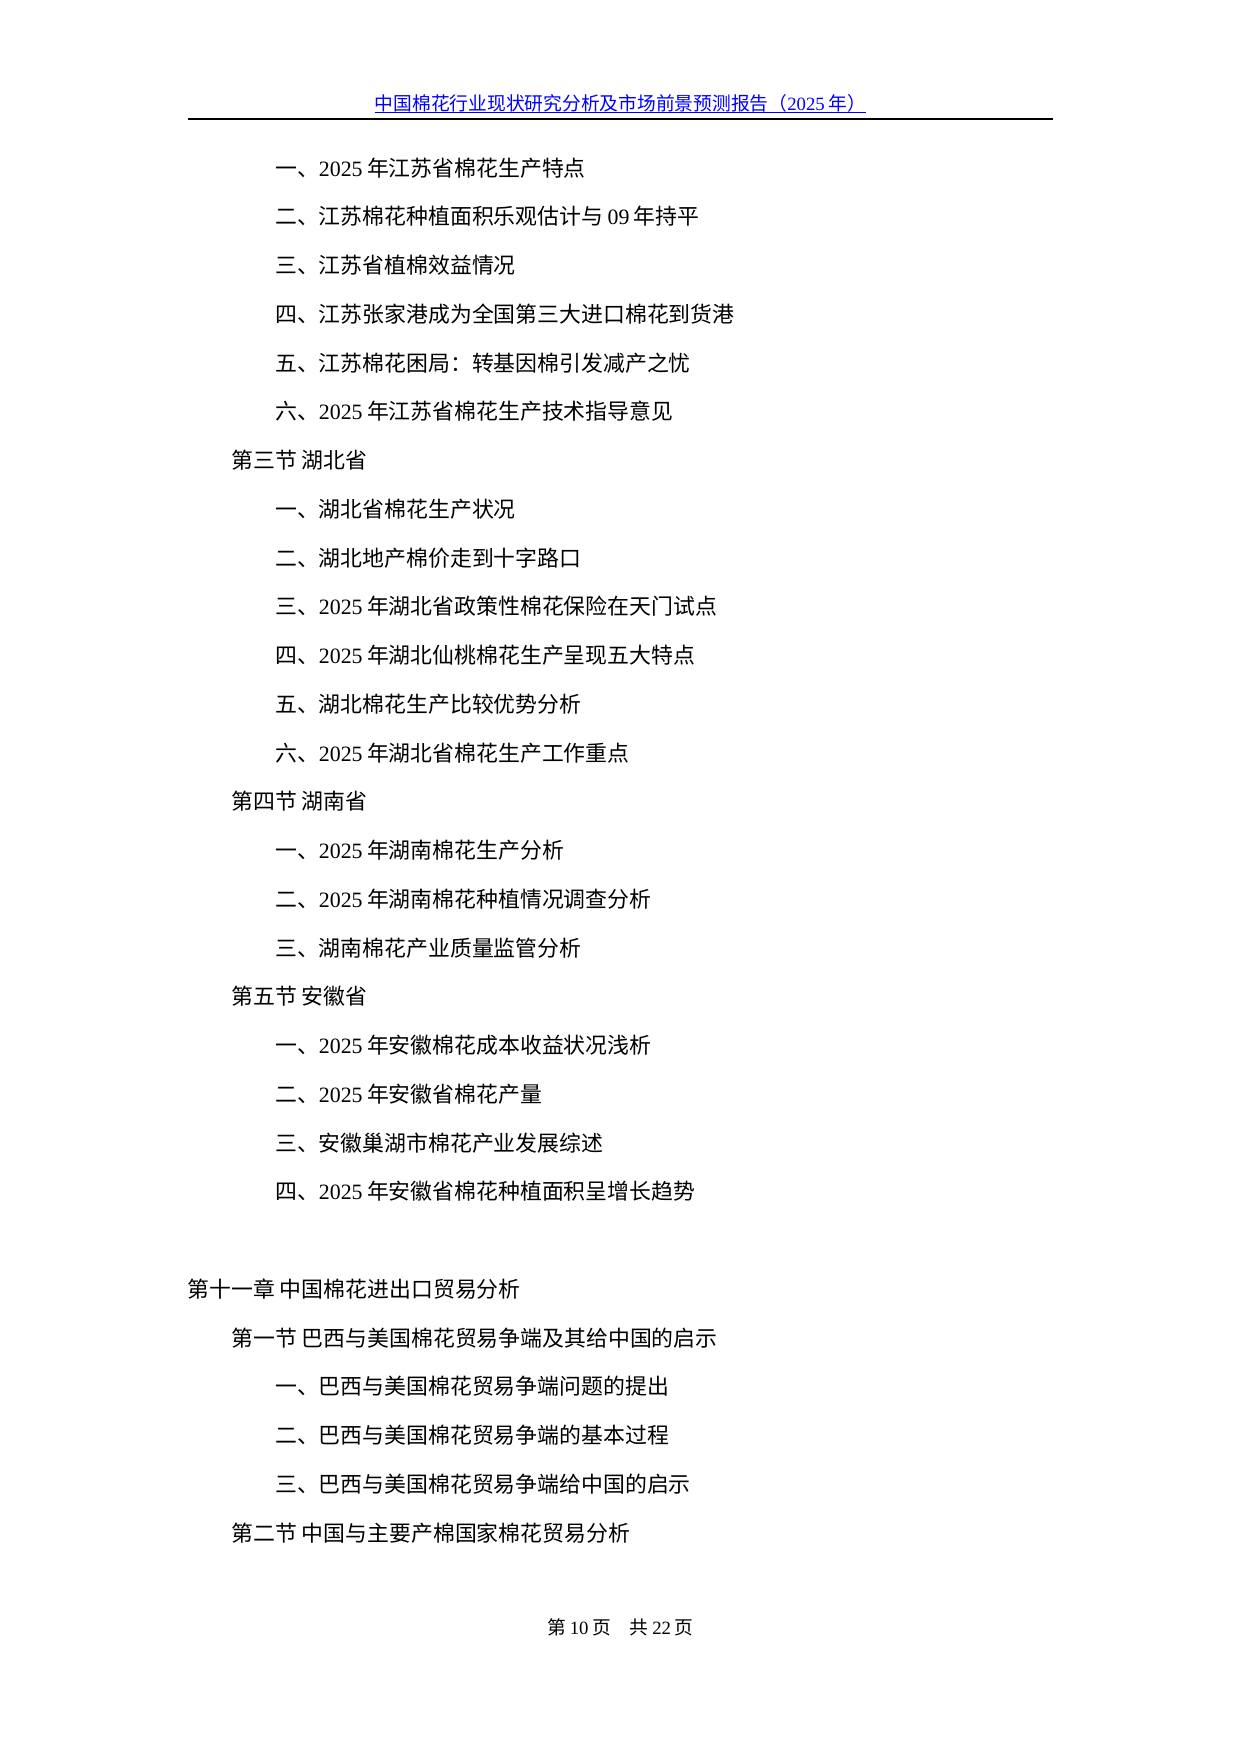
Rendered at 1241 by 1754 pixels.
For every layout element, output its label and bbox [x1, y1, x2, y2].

text [187, 150, 1053, 1548]
